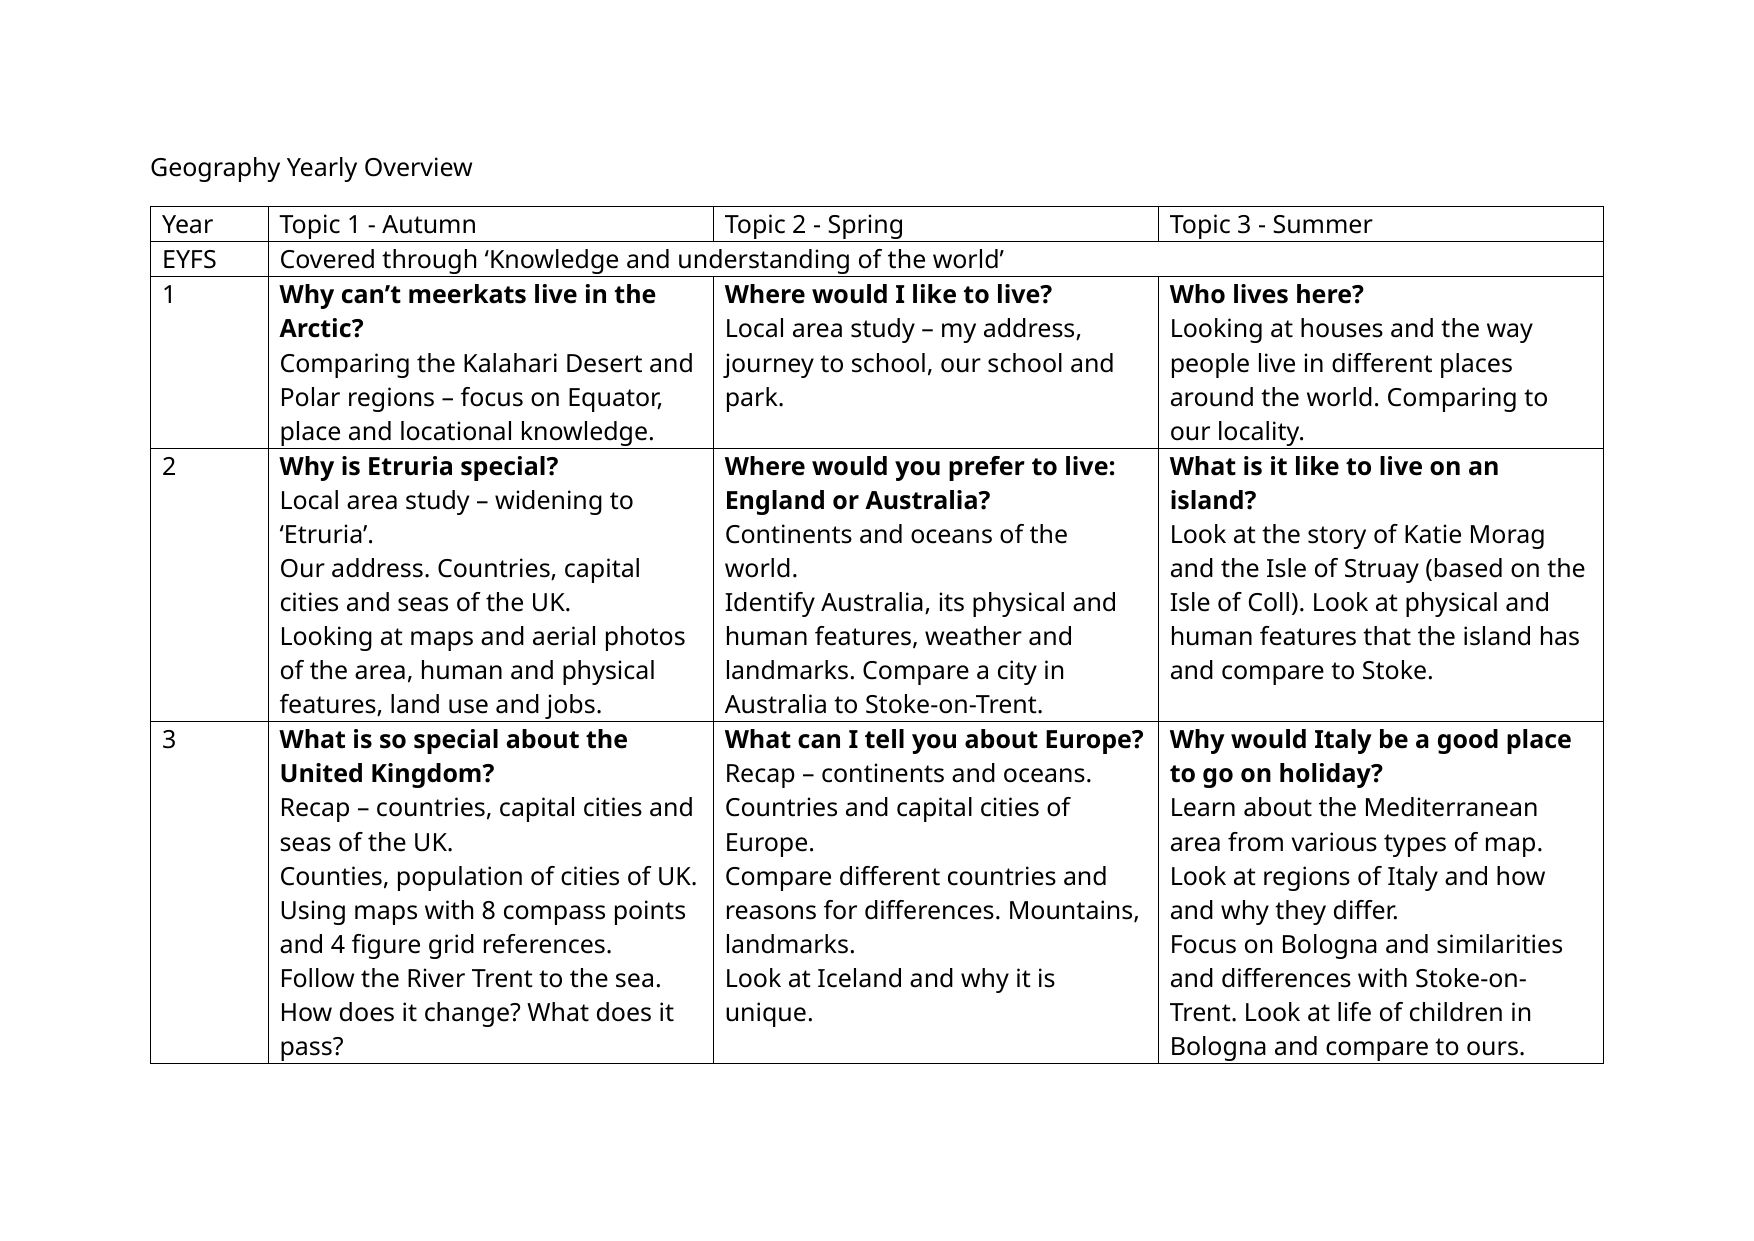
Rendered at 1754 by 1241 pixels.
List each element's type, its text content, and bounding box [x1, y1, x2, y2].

table_cell What is so special about the United Kingdom? Recap – countries, capital cities and seas of the UK. Counties, population of cities of UK. Using maps with 8 compass points and 4 figure grid references. Follow the River Trent to the sea. How does it change? What does it pass? [269, 722, 713, 1063]
table_header Topic 1 - Autumn [269, 207, 713, 241]
table_cell 1 [151, 277, 268, 447]
table_cell What is it like to live on an island? Look at the story of Katie Morag and the Isle of Struay (based on the Isle of Coll). Look at physical and human features that the island has and compare to Stoke. [1159, 449, 1603, 721]
table_cell Why can’t meerkats live in the Arctic? Comparing the Kalahari Desert and Polar regions – focus on Equator, place and locational knowledge. [269, 277, 713, 447]
text Geography Yearly Overview [150, 150, 1604, 184]
table_header Topic 3 - Summer [1159, 207, 1603, 241]
table_cell Why would Italy be a good place to go on holiday? Learn about the Mediterranean area from various types of map. Look at regions of Italy and how and why they differ. Focus on Bologna and similarities and differences with Stoke-on-Trent. Look at life of children in Bologna and compare to ours. [1159, 722, 1603, 1063]
table_header Topic 2 - Spring [714, 207, 1158, 241]
table_cell Where would I like to live? Local area study – my address, journey to school, our school and park. [714, 277, 1158, 447]
table_cell What can I tell you about Europe? Recap – continents and oceans. Countries and capital cities of Europe. Compare different countries and reasons for differences. Mountains, landmarks. Look at Iceland and why it is unique. [714, 722, 1158, 1063]
table_cell Who lives here? Looking at houses and the way people live in different places around the world. Comparing to our locality. [1159, 277, 1603, 447]
table_cell 3 [151, 722, 268, 1063]
table_cell 2 [151, 449, 268, 721]
table_cell Where would you prefer to live: England or Australia? Continents and oceans of the world. Identify Australia, its physical and human features, weather and landmarks. Compare a city in Australia to Stoke-on-Trent. [714, 449, 1158, 721]
table_cell Why is Etruria special? Local area study – widening to ‘Etruria’. Our address. Countries, capital cities and seas of the UK. Looking at maps and aerial photos of the area, human and physical features, land use and jobs. [269, 449, 713, 721]
table_cell Covered through ‘Knowledge and understanding of the world’ [269, 242, 1603, 276]
table_cell EYFS [151, 242, 268, 276]
table_header Year [151, 207, 268, 241]
